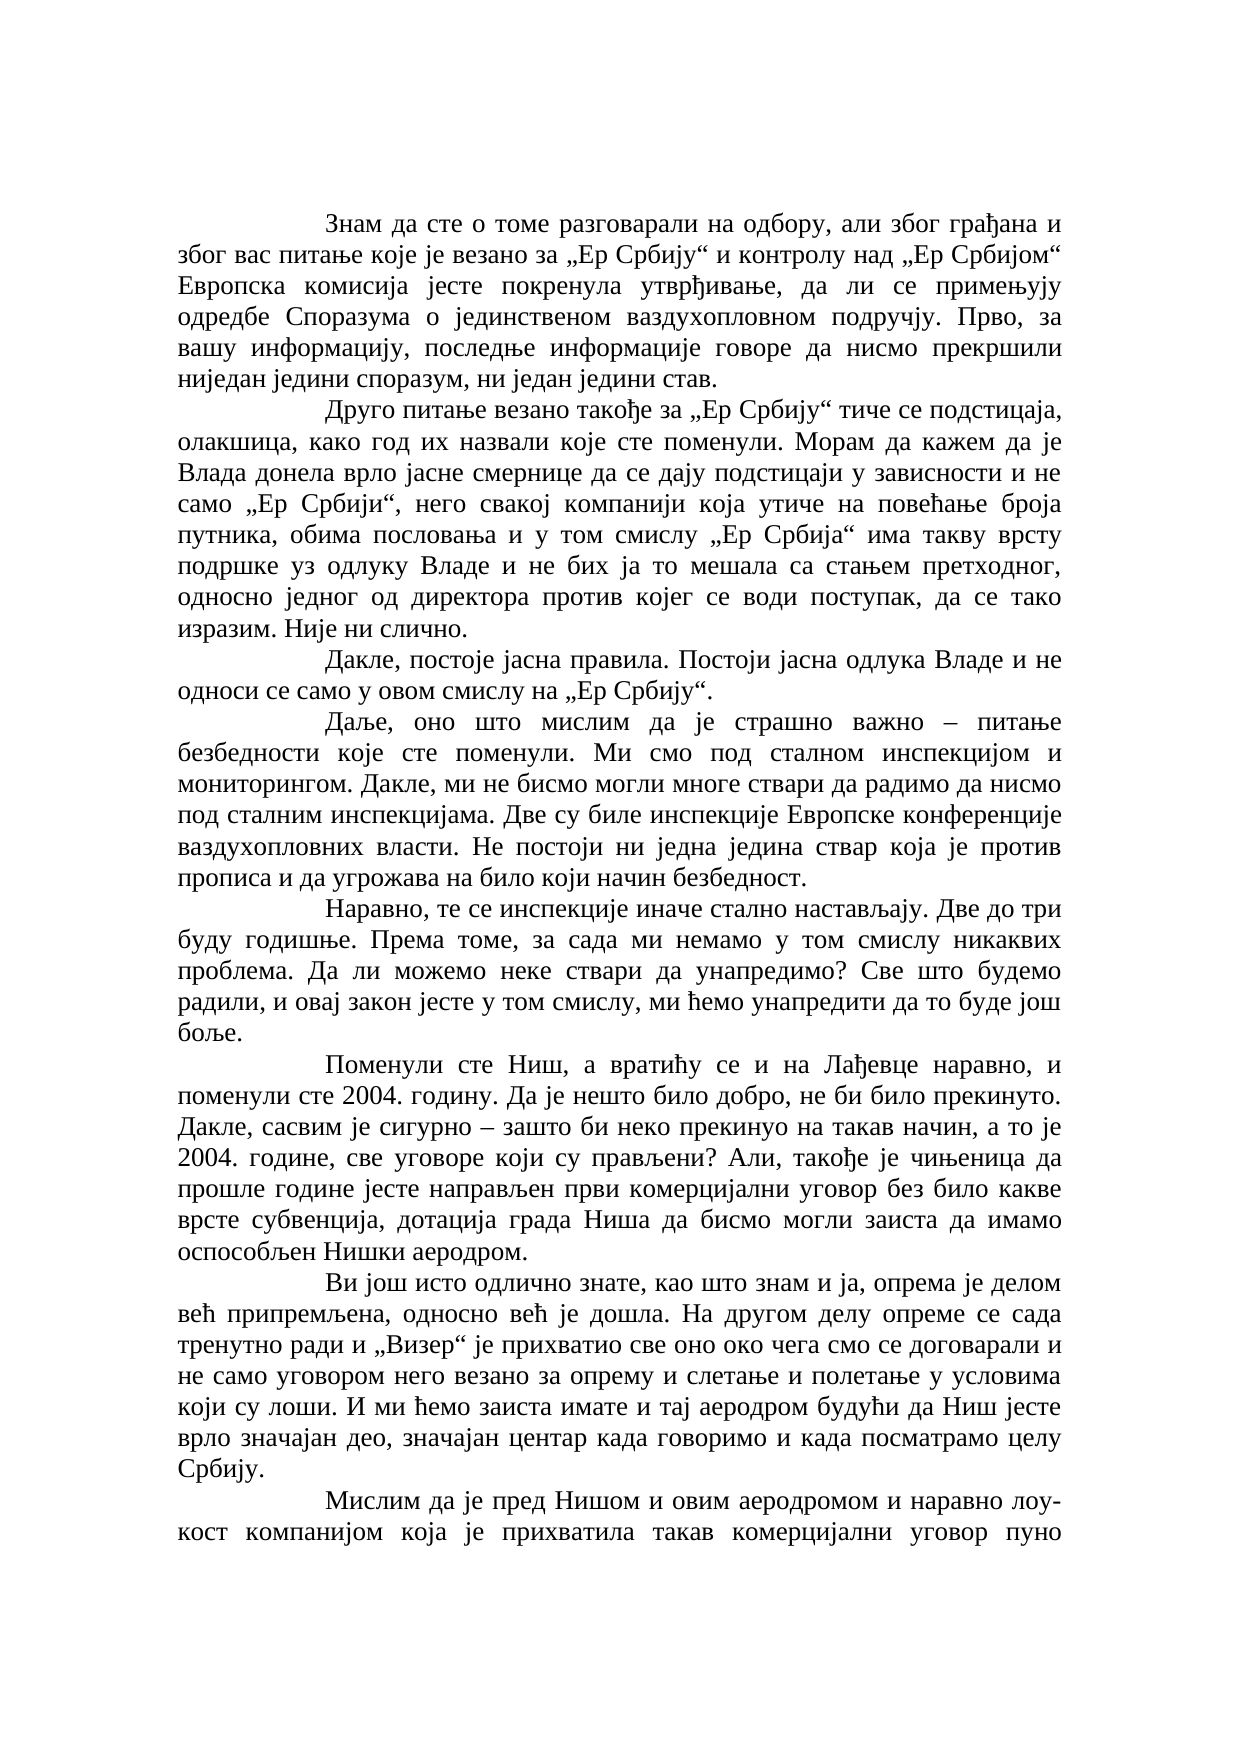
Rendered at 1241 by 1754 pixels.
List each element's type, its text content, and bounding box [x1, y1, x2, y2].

text Друго питање везано такође за „Ер Србију“ тиче се подстицаја, олакшица, како год их назвали које сте поменули. Морам да кажем да је Влада донела врло јасне смернице да се дају подстицаји у зависности и не само „Ер Србији“, него свакој компанији која утиче на повећање броја путника, обима пословања и у том смислу „Ер Србија“ има такву врсту подршке уз одлуку Владе и не бих ја то мешала са стањем претходног, односно једног од директора против којег се води поступак, да се тако изразим. Није ни слично. [177, 394, 1063, 643]
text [177, 1484, 1063, 1546]
text Знам да сте о томе разговарали на одбору, али због грађана и због вас питање које је везано за „Ер Србију“ и контролу над „Ер Србијом“ Европска комисија јесте покренула утврђивање, да ли се примењују одредбе Споразума о јединственом ваздухопловном подручју. Прво, за вашу информацију, последње информације говоре да нисмо прекршили ниједан једини споразум, ни један једини став. [177, 207, 1063, 394]
text Наравно, те се инспекције иначе стално настављају. Две до три буду годишње. Према томе, за сада ми немамо у том смислу никаквих проблема. Да ли можемо неке ствари да унапредимо? Све што будемо радили, и овај закон јесте у том смислу, ми ћемо унапредити да то буде још боље. [177, 892, 1063, 1048]
text Ви још исто одлично знате, као што знам и ја, опрема је делом већ припремљена, односно већ је дошла. На другом делу опреме се сада тренутно ради и „Визер“ је прихватио све оно око чега смо се договарали и не само уговором него везано за опрему и слетање и полетање у условима који су лоши. И ми ћемо заиста имате и тај аеродром будући да Ниш јесте врло значајан део, значајан центар када говоримо и када посматрамо целу Србију. [177, 1266, 1063, 1484]
text Дакле, постоје јасна правила. Постоји јасна одлука Владе и не односи се само у овом смислу на „Ер Србију“. [177, 643, 1063, 705]
text Даље, оно што мислим да је страшно важно – питање безбедности које сте поменули. Ми смо под сталном инспекцијом и мониторингом. Дакле, ми не бисмо могли многе ствари да радимо да нисмо под сталним инспекцијама. Две су биле инспекције Европске конференције ваздухопловних власти. Не постоји ни једна једина ствар која је против прописа и да угрожава на било који начин безбедност. [177, 705, 1063, 892]
text Поменули сте Ниш, а вратићу се и на Лађевце наравно, и поменули сте 2004. годину. Да је нешто било добро, не би било прекинуто. Дакле, сасвим је сигурно – зашто би неко прекинуо на такав начин, а то је 2004. године, све уговоре који су прављени? Али, такође је чињеница да прошле године јесте направљен први комерцијални уговор без било какве врсте субвенција, дотација града Ниша да бисмо могли заиста да имамо оспособљен Нишки аеродром. [177, 1048, 1063, 1266]
